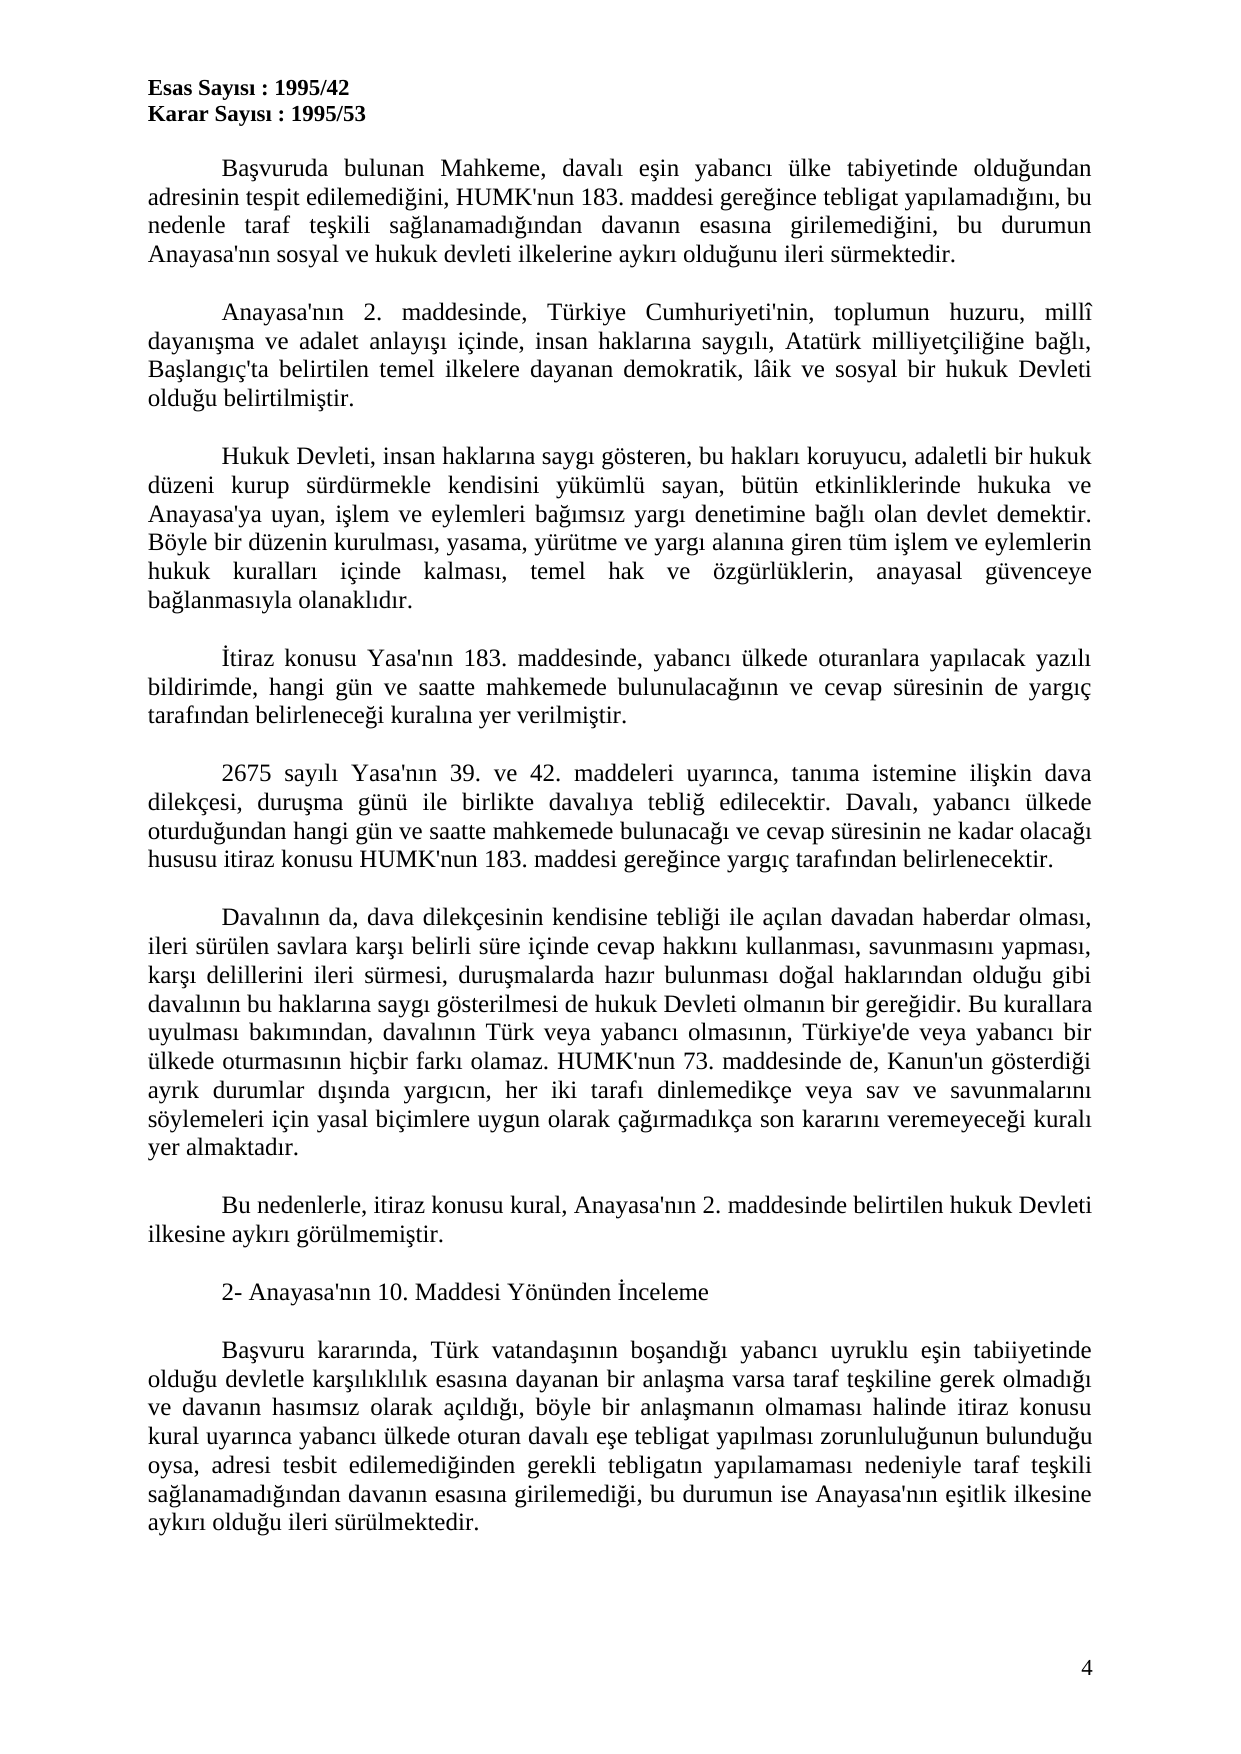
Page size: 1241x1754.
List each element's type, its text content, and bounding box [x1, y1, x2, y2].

text İtiraz konusu Yasa'nın 183. maddesinde, yabancı ülkede oturanlara yapılacak yazılı bildirimde, hangi gün ve saatte mahkemede bulunulacağının ve cevap süresinin de yargıç tarafından belirleneceği kuralına yer verilmiştir. [148, 643, 1093, 729]
text Anayasa'nın 2. maddesinde, Türkiye Cumhuriyeti'nin, toplumun huzuru, millî dayanışma ve adalet anlayışı içinde, insan haklarına saygılı, Atatürk milliyetçiliğine bağlı, Başlangıç'ta belirtilen temel ilkelere dayanan demokratik, lâik ve sosyal bir hukuk Devleti olduğu belirtilmiştir. [148, 297, 1093, 412]
text Hukuk Devleti, insan haklarına saygı gösteren, bu hakları koruyucu, adaletli bir hukuk düzeni kurup sürdürmekle kendisini yükümlü sayan, bütün etkinliklerinde hukuka ve Anayasa'ya uyan, işlem ve eylemleri bağımsız yargı denetimine bağlı olan devlet demektir. Böyle bir düzenin kurulması, yasama, yürütme ve yargı alanına giren tüm işlem ve eylemlerin hukuk kuralları içinde kalması, temel hak ve özgürlüklerin, anayasal güvenceye bağlanmasıyla olanaklıdır. [148, 441, 1093, 614]
text Bu nedenlerle, itiraz konusu kural, Anayasa'nın 2. maddesinde belirtilen hukuk Devleti ilkesine aykırı görülmemiştir. [148, 1190, 1093, 1248]
text Davalının da, dava dilekçesinin kendisine tebliği ile açılan davadan haberdar olması, ileri sürülen savlara karşı belirli süre içinde cevap hakkını kullanması, savunmasını yapması, karşı delillerini ileri sürmesi, duruşmalarda hazır bulunması doğal haklarından olduğu gibi davalının bu haklarına saygı gösterilmesi de hukuk Devleti olmanın bir gereğidir. Bu kurallara uyulması bakımından, davalının Türk veya yabancı olmasının, Türkiye'de veya yabancı bir ülkede oturmasının hiçbir farkı olamaz. HUMK'nun 73. maddesinde de, Kanun'un gösterdiği ayrık durumlar dışında yargıcın, her iki tarafı dinlemedikçe veya sav ve savunmalarını söylemeleri için yasal biçimlere uygun olarak çağırmadıkça son kararını veremeyeceği kuralı yer almaktadır. [148, 902, 1093, 1161]
text Başvuruda bulunan Mahkeme, davalı eşin yabancı ülke tabiyetinde olduğundan adresinin tespit edilemediğini, HUMK'nun 183. maddesi gereğince tebligat yapılamadığını, bu nedenle taraf teşkili sağlanamadığından davanın esasına girilemediğini, bu durumun Anayasa'nın sosyal ve hukuk devleti ilkelerine aykırı olduğunu ileri sürmektedir. [148, 153, 1093, 268]
text 2- Anayasa'nın 10. Maddesi Yönünden İnceleme [148, 1277, 1093, 1306]
text Başvuru kararında, Türk vatandaşının boşandığı yabancı uyruklu eşin tabiiyetinde olduğu devletle karşılıklılık esasına dayanan bir anlaşma varsa taraf teşkiline gerek olmadığı ve davanın hasımsız olarak açıldığı, böyle bir anlaşmanın olmaması halinde itiraz konusu kural uyarınca yabancı ülkede oturan davalı eşe tebligat yapılması zorunluluğunun bulunduğu oysa, adresi tesbit edilemediğinden gerekli tebligatın yapılamaması nedeniyle taraf teşkili sağlanamadığından davanın esasına girilemediği, bu durumun ise Anayasa'nın eşitlik ilkesine aykırı olduğu ileri sürülmektedir. [148, 1335, 1093, 1536]
text 2675 sayılı Yasa'nın 39. ve 42. maddeleri uyarınca, tanıma istemine ilişkin dava dilekçesi, duruşma günü ile birlikte davalıya tebliğ edilecektir. Davalı, yabancı ülkede oturduğundan hangi gün ve saatte mahkemede bulunacağı ve cevap süresinin ne kadar olacağı hususu itiraz konusu HUMK'nun 183. maddesi gereğince yargıç tarafından belirlenecektir. [148, 758, 1093, 873]
